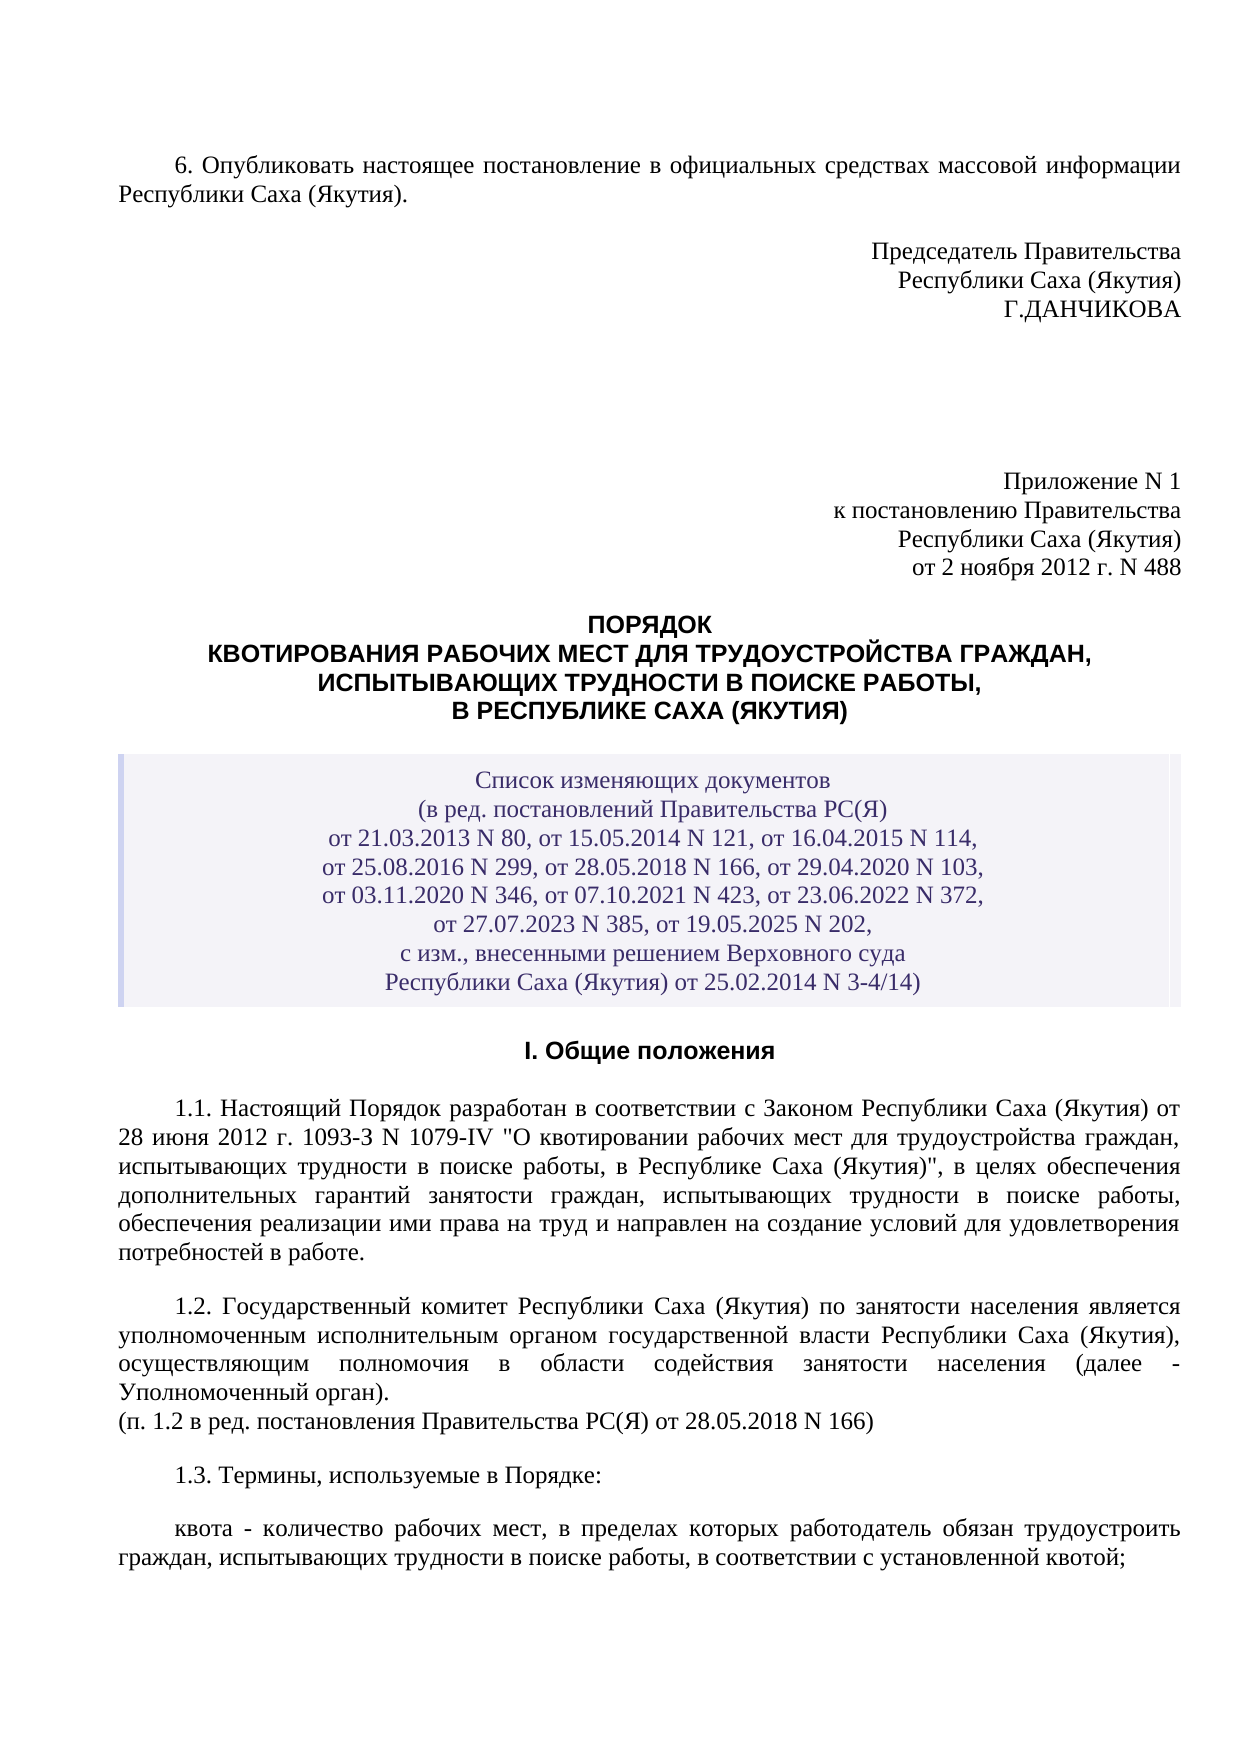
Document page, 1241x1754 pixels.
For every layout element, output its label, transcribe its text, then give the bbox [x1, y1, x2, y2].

text Республики Саха (Якутия) [118, 265, 1181, 294]
table_header Список изменяющих документов (в ред. постановлений Правительства РС(Я) от 21.03.2013 N 80, от 15.05.2014 N 121, от 16.04.2015 N 114, от 25.08.2016 N 299, от 28.05.2018 N 166, от 29.04.2020 N 103, от 03.11.2020 N 346, от 07.10.2021 N 423, от 23.06.2022 N 372, от 27.07.2023 N 385, от 19.05.2025 N 202, с изм., внесенными решением Верховного суда Республики Саха (Якутия) от 25.02.2014 N 3-4/14) [136, 754, 1169, 1007]
text Приложение N 1 [118, 466, 1181, 495]
title В РЕСПУБЛИКЕ САХА (ЯКУТИЯ) [118, 696, 1181, 725]
text 1.3. Термины, используемые в Порядке: [118, 1460, 1181, 1488]
title I. Общие положения [118, 1036, 1181, 1065]
text Председатель Правительства [118, 236, 1181, 265]
table_header [118, 754, 124, 1007]
text 1.2. Государственный комитет Республики Саха (Якутия) по занятости населения является уполномоченным исполнительным органом государственной власти Республики Саха (Якутия), осуществляющим полномочия в области содействия занятости населения (далее - Уполномоченный орган). [118, 1291, 1181, 1406]
text 1.1. Настоящий Порядок разработан в соответствии с Законом Республики Саха (Якутия) от 28 июня 2012 г. 1093-З N 1079-IV "О квотировании рабочих мест для трудоустройства граждан, испытывающих трудности в поиске работы, в Республике Саха (Якутия)", в целях обеспечения дополнительных гарантий занятости граждан, испытывающих трудности в поиске работы, обеспечения реализации ими права на труд и направлен на создание условий для удовлетворения потребностей в работе. [118, 1093, 1181, 1266]
text Г.ДАНЧИКОВА [118, 294, 1181, 322]
title ИСПЫТЫВАЮЩИХ ТРУДНОСТИ В ПОИСКЕ РАБОТЫ, [118, 667, 1181, 696]
title КВОТИРОВАНИЯ РАБОЧИХ МЕСТ ДЛЯ ТРУДОУСТРОЙСТВА ГРАЖДАН, [118, 639, 1181, 667]
text от 2 ноября 2012 г. N 488 [118, 552, 1181, 581]
text квота - количество рабочих мест, в пределах которых работодатель обязан трудоустроить граждан, испытывающих трудности в поиске работы, в соответствии с установленной квотой; [118, 1513, 1181, 1571]
table_header [1170, 754, 1181, 1007]
text 6. Опубликовать настоящее постановление в официальных средствах массовой информации Республики Саха (Якутия). [118, 150, 1181, 207]
text к постановлению Правительства [118, 495, 1181, 524]
table_header [124, 754, 136, 1007]
title ПОРЯДОК [118, 610, 1181, 639]
text Республики Саха (Якутия) [118, 524, 1181, 552]
text (п. 1.2 в ред. постановления Правительства РС(Я) от 28.05.2018 N 166) [118, 1406, 1181, 1435]
